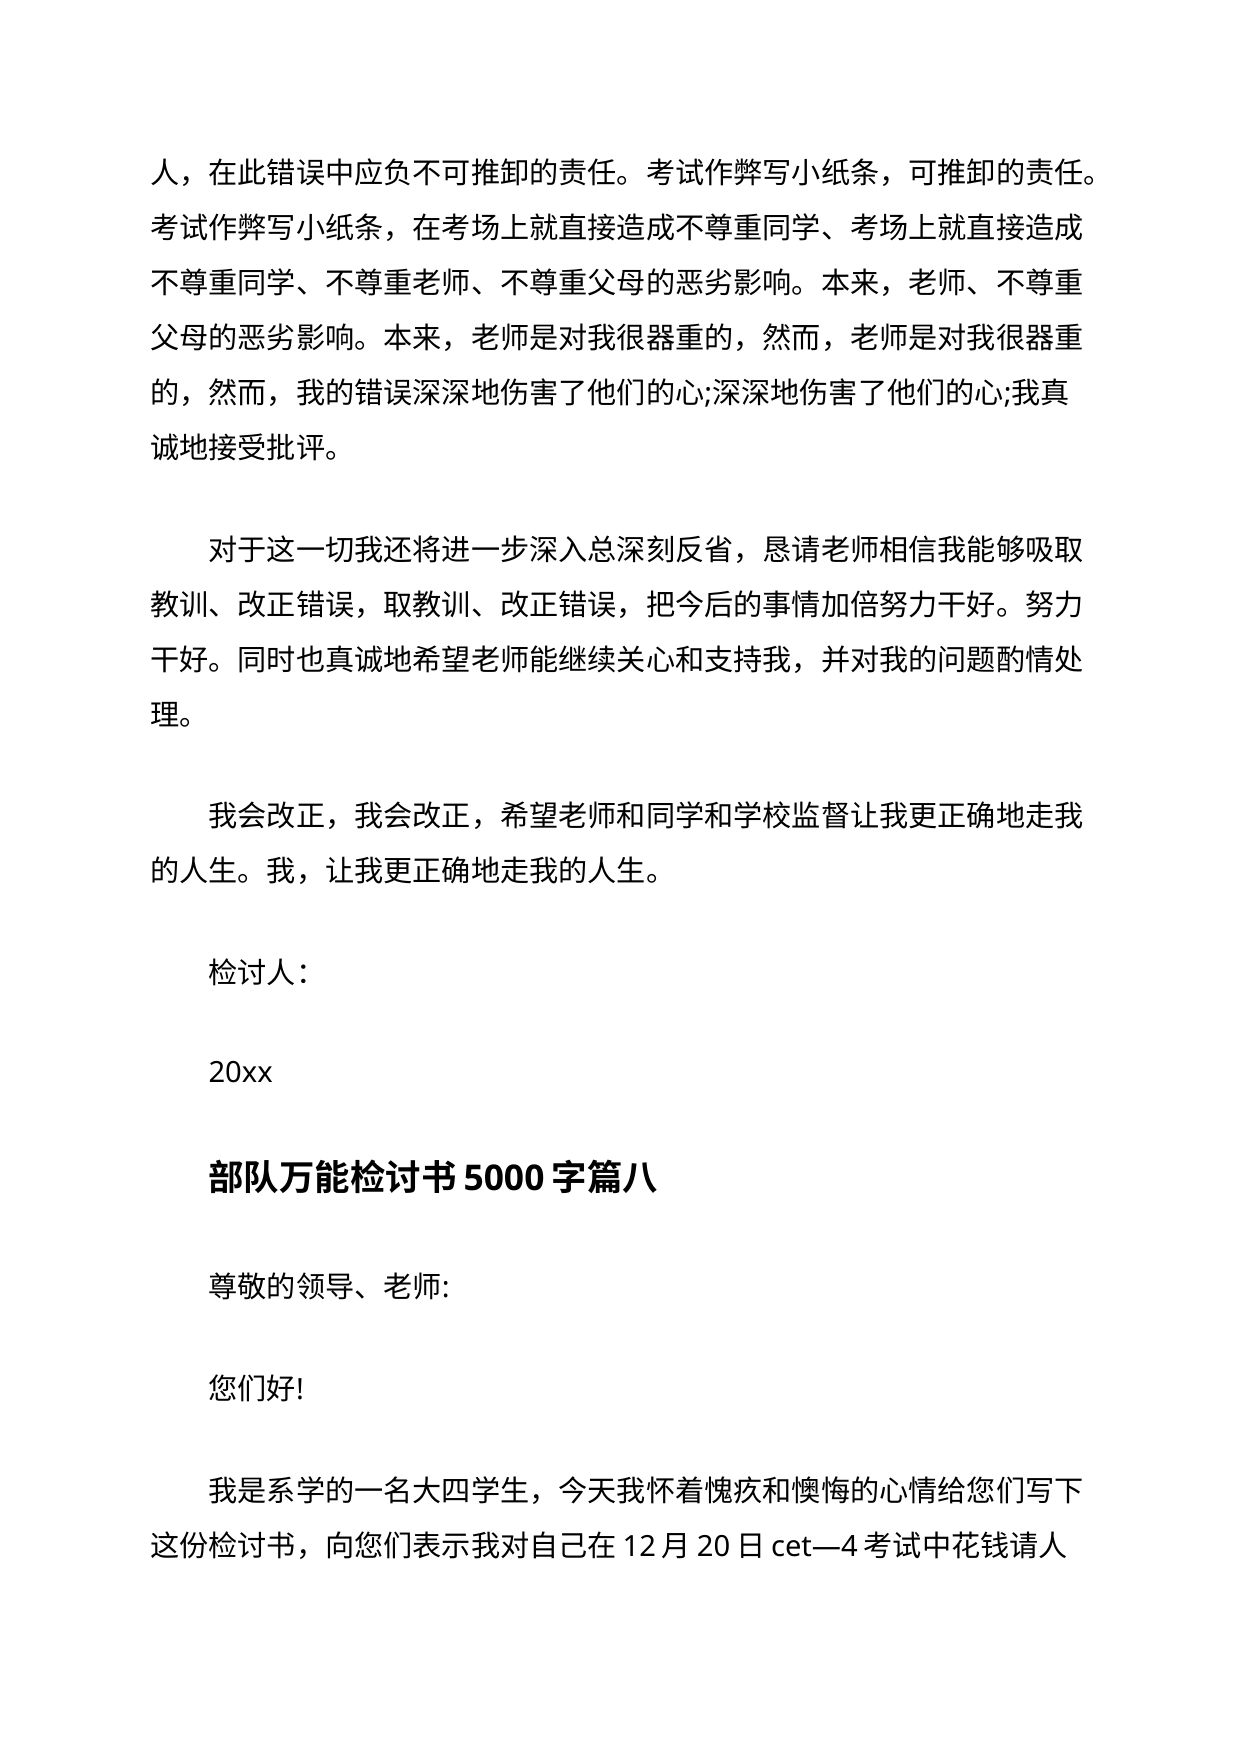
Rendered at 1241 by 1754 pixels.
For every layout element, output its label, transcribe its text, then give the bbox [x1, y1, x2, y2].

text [150, 1467, 1090, 1564]
text 您们好! [150, 1365, 1090, 1408]
text 检讨人： [150, 949, 1090, 992]
text 20xx [150, 1051, 1090, 1091]
text 我会改正，我会改正，希望老师和同学和学校监督让我更正确地走我的人生。我，让我更正确地走我的人生。 [150, 793, 1090, 890]
text 部队万能检讨书5000字篇八 [150, 1150, 1090, 1201]
text 对于这一切我还将进一步深入总深刻反省，恳请老师相信我能够吸取教训、改正错误，取教训、改正错误，把今后的事情加倍努力干好。努力干好。同时也真诚地希望老师能继续关心和支持我，并对我的问题酌情处理。 [150, 526, 1090, 733]
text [150, 150, 1090, 467]
text 尊敬的领导、老师: [150, 1263, 1090, 1306]
